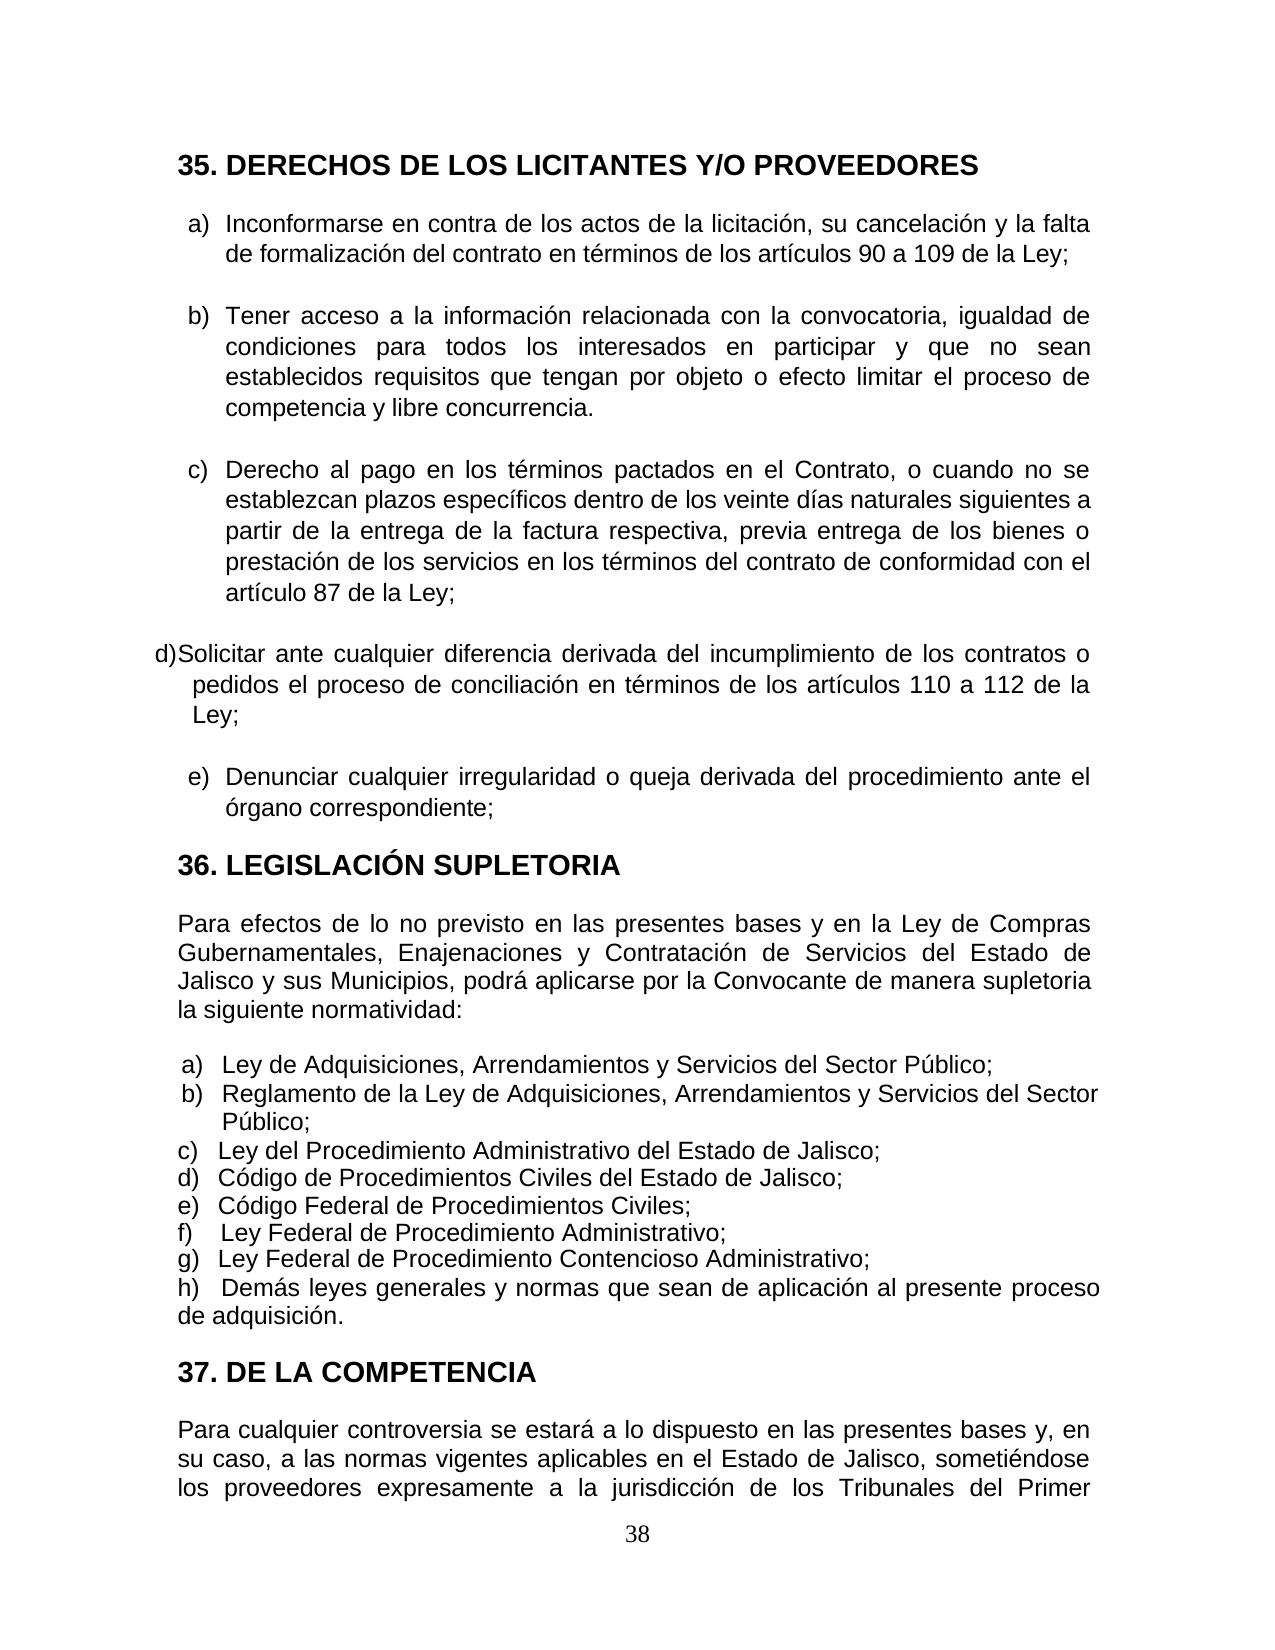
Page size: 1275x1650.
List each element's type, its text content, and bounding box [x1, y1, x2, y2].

subtitle 37. DE LA COMPETENCIA [177, 1355, 1098, 1389]
text e) Código Federal de Procedimientos Civiles; [177, 1191, 1100, 1220]
subtitle 36. LEGISLACIÓN SUPLETORIA [177, 848, 1098, 882]
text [177, 1416, 1091, 1502]
list Inconformarse en contra de los actos de la licitación, su cancelación y la falta de formalización del contrato en términos de los artículos 90 a 109 de la Ley; [188, 209, 1091, 268]
text c) Ley del Procedimiento Administrativo del Estado de Jalisco; [177, 1136, 1100, 1165]
text h) Demás leyes generales y normas que sean de aplicación al presente proceso de adquisición. [177, 1273, 1100, 1330]
list Ley de Adquisiciones, Arrendamientos y Servicios del Sector Público; [181, 1050, 1100, 1079]
text Para efectos de lo no previsto en las presentes bases y en la Ley de Compras Gubernamentales, Enajenaciones y Contratación de Servicios del Estado de Jalisco y sus Municipios, podrá aplicarse por la Convocante de manera supletoria la siguiente normatividad: [177, 909, 1091, 1023]
list Solicitar ante cualquier diferencia derivada del incumplimiento de los contratos o pedidos el proceso de conciliación en términos de los artículos 110 a 112 de la Ley; [154, 639, 1091, 729]
list Reglamento de la Ley de Adquisiciones, Arrendamientos y Servicios del Sector Público; [181, 1079, 1100, 1136]
list Denunciar cualquier irregularidad o queja derivada del procedimiento ante el órgano correspondiente; [188, 762, 1091, 821]
text g) Ley Federal de Procedimiento Contencioso Administrativo; [177, 1246, 1100, 1273]
text f) Ley Federal de Procedimiento Administrativo; [177, 1220, 1100, 1246]
subtitle 35. DERECHOS DE LOS LICITANTES Y/O PROVEEDORES [177, 148, 1098, 181]
list Derecho al pago en los términos pactados en el Contrato, o cuando no se establezcan plazos específicos dentro de los veinte días naturales siguientes a partir de la entrega de la factura respectiva, previa entrega de los bienes o prestación de los servicios en los términos del contrato de conformidad con el artículo 87 de la Ley; [188, 454, 1091, 606]
list Tener acceso a la información relacionada con la convocatoria, igualdad de condiciones para todos los interesados en participar y que no sean establecidos requisitos que tengan por objeto o efecto limitar el proceso de competencia y libre concurrencia. [188, 301, 1091, 422]
text d) Código de Procedimientos Civiles del Estado de Jalisco; [177, 1165, 1100, 1191]
